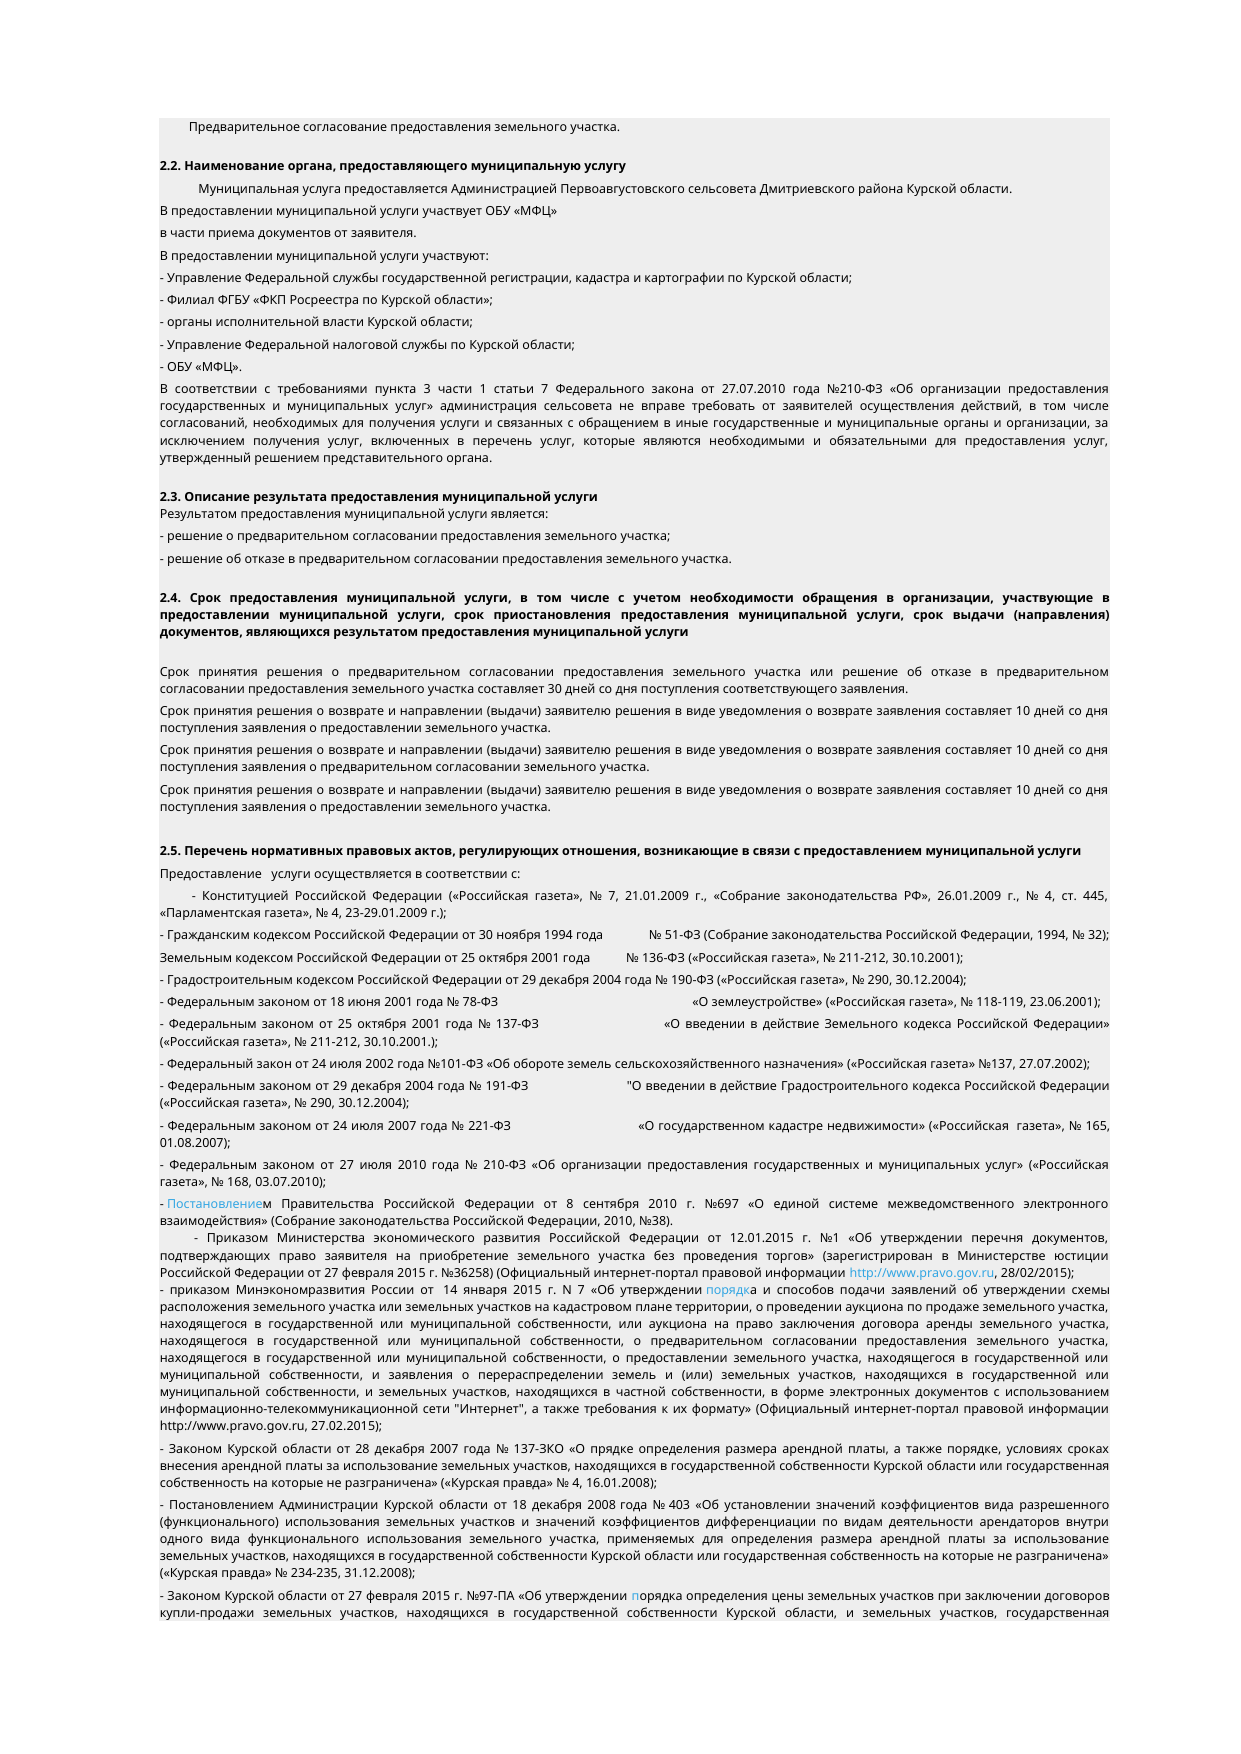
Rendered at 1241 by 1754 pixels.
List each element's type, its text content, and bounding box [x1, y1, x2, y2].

text - ОБУ «МФЦ». [159, 358, 1110, 375]
text Срок принятия решения о возврате и направлении (выдачи) заявителю решения в виде уведомления о возврате заявления составляет 10 дней со дня поступления заявления о предоставлении земельного участка. [159, 781, 1110, 815]
text - приказом Минэкономразвития России от 14 января 2015 г. N 7 «Об утверждении порядка и способов подачи заявлений об утверждении схемы расположения земельного участка или земельных участков на кадастровом плане территории, о проведении аукциона по продаже земельного участка, находящегося в государственной или муниципальной собственности, или аукциона на право заключения договора аренды земельного участка, находящегося в государственной или муниципальной собственности, о предварительном согласовании предоставления земельного участка, находящегося в государственной или муниципальной собственности, о предоставлении земельного участка, находящегося в государственной или муниципальной собственности, и заявления о перераспределении земель и (или) земельных участков, находящихся в государственной или муниципальной собственности, и земельных участков, находящихся в частной собственности, в форме электронных документов с использованием информационно-телекоммуникационной сети "Интернет", а также требования к их формату» (Официальный интернет-портал правовой информации http://www.pravo.gov.ru, 27.02.2015); [159, 1281, 1110, 1434]
text - Управление Федеральной службы государственной регистрации, кадастра и картографии по Курской области; [159, 269, 1110, 286]
text 2.4. Срок предоставления муниципальной услуги, в том числе с учетом необходимости обращения в организации, участвующие в предоставлении муниципальной услуги, срок приостановления предоставления муниципальной услуги, срок выдачи (направления) документов, являющихся результатом предоставления муниципальной услуги [159, 589, 1110, 640]
text 2.5. Перечень нормативных правовых актов, регулирующих отношения, возникающие в связи с предоставлением муниципальной услуги [159, 842, 1110, 859]
text Результатом предоставления муниципальной услуги является: [159, 505, 1110, 522]
text - Федеральным законом от 29 декабря 2004 года № 191-ФЗ "О введении в действие Градостроительного кодекса Российской Федерации («Российская газета», № 290, 30.12.2004); [159, 1077, 1110, 1111]
text 2.3. Описание результата предоставления муниципальной услуги [159, 488, 1110, 505]
text Земельным кодексом Российской Федерации от 25 октября 2001 года № 136-ФЗ («Российская газета», № 211-212, 30.10.2001); [159, 949, 1110, 966]
text - решение об отказе в предварительном согласовании предоставления земельного участка. [159, 550, 1110, 567]
text - Законом Курской области от 28 декабря 2007 года № 137-ЗКО «О прядке определения размера арендной платы, а также порядке, условиях сроках внесения арендной платы за использование земельных участков, находящихся в государственной собственности Курской области или государственная собственность на которые не разграничена» («Курская правда» № 4, 16.01.2008); [159, 1440, 1110, 1491]
text в части приема документов от заявителя. [159, 224, 1110, 241]
text - Филиал ФГБУ «ФКП Росреестра по Курской области»; [159, 291, 1110, 308]
text - Постановлением Администрации Курской области от 18 декабря 2008 года № 403 «Об установлении значений коэффициентов вида разрешенного (функционального) использования земельных участков и значений коэффициентов дифференциации по видам деятельности арендаторов внутри одного вида функционального использования земельного участка, применяемых для определения размера арендной платы за использование земельных участков, находящихся в государственной собственности Курской области или государственная собственность на которые не разграничена» («Курская правда» № 234-235, 31.12.2008); [159, 1496, 1110, 1582]
text - Федеральным законом от 18 июня 2001 года № 78-ФЗ «О землеустройстве» («Российская газета», № 118-119, 23.06.2001); [159, 993, 1110, 1010]
text - Федеральным законом от 24 июля 2007 года № 221-ФЗ «О государственном кадастре недвижимости» («Российская газета», № 165, 01.08.2007); [159, 1117, 1110, 1151]
text - Приказом Министерства экономического развития Российской Федерации от 12.01.2015 г. №1 «Об утверждении перечня документов, подтверждающих право заявителя на приобретение земельного участка без проведения торгов» (зарегистрирован в Министерстве юстиции Российской Федерации от 27 февраля 2015 г. №36258) (Официальный интернет-портал правовой информации http://www.pravo.gov.ru, 28/02/2015); [159, 1229, 1110, 1281]
text Срок принятия решения о возврате и направлении (выдачи) заявителю решения в виде уведомления о возврате заявления составляет 10 дней со дня поступления заявления о предварительном согласовании земельного участка. [159, 741, 1110, 776]
text - Управление Федеральной налоговой службы по Курской области; [159, 336, 1110, 353]
text Срок принятия решения о предварительном согласовании предоставления земельного участка или решение об отказе в предварительном согласовании предоставления земельного участка составляет 30 дней со дня поступления соответствующего заявления. [159, 663, 1110, 697]
text Предварительное согласование предоставления земельного участка. [159, 118, 1110, 135]
text Муниципальная услуга предоставляется Администрацией Первоавгустовского сельсовета Дмитриевского района Курской области. [159, 180, 1110, 197]
text - Конституцией Российской Федерации («Российская газета», № 7, 21.01.2009 г., «Собрание законодательства РФ», 26.01.2009 г., № 4, ст. 445, «Парламентская газета», № 4, 23-29.01.2009 г.); [159, 887, 1110, 921]
text - Федеральным законом от 27 июля 2010 года № 210-ФЗ «Об организации предоставления государственных и муниципальных услуг» («Российская газета», № 168, 03.07.2010); [159, 1156, 1110, 1190]
text - Федеральный закон от 24 июля 2002 года №101-ФЗ «Об обороте земель сельскохозяйственного назначения» («Российская газета» №137, 27.07.2002); [159, 1055, 1110, 1072]
text - Постановлением Правительства Российской Федерации от 8 сентября 2010 г. №697 «О единой системе межведомственного электронного взаимодействия» (Собрание законодательства Российской Федерации, 2010, №38). [159, 1195, 1110, 1229]
text - Гражданским кодексом Российской Федерации от 30 ноября 1994 года № 51-ФЗ (Собрание законодательства Российской Федерации, 1994, № 32); [159, 926, 1110, 943]
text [159, 1587, 1110, 1621]
text В соответствии с требованиями пункта 3 части 1 статьи 7 Федерального закона от 27.07.2010 года №210-ФЗ «Об организации предоставления государственных и муниципальных услуг» администрация сельсовета не вправе требовать от заявителей осуществления действий, в том числе согласований, необходимых для получения услуги и связанных с обращением в иные государственные и муниципальные органы и организации, за исключением получения услуг, включенных в перечень услуг, которые являются необходимыми и обязательными для предоставления услуг, утвержденный решением представительного органа. [159, 380, 1110, 466]
text - органы исполнительной власти Курской области; [159, 313, 1110, 331]
text 2.2. Наименование органа, предоставляющего муниципальную услугу [159, 157, 1110, 174]
text Срок принятия решения о возврате и направлении (выдачи) заявителю решения в виде уведомления о возврате заявления составляет 10 дней со дня поступления заявления о предоставлении земельного участка. [159, 702, 1110, 736]
text Предоставление услуги осуществляется в соответствии с: [159, 865, 1110, 882]
text - Градостроительным кодексом Российской Федерации от 29 декабря 2004 года № 190-ФЗ («Российская газета», № 290, 30.12.2004); [159, 971, 1110, 988]
text В предоставлении муниципальной услуги участвуют: [159, 247, 1110, 264]
text - Федеральным законом от 25 октября 2001 года № 137-ФЗ «О введении в действие Земельного кодекса Российской Федерации» («Российская газета», № 211-212, 30.10.2001.); [159, 1016, 1110, 1050]
text - решение о предварительном согласовании предоставления земельного участка; [159, 527, 1110, 544]
text В предоставлении муниципальной услуги участвует ОБУ «МФЦ» [159, 202, 1110, 219]
